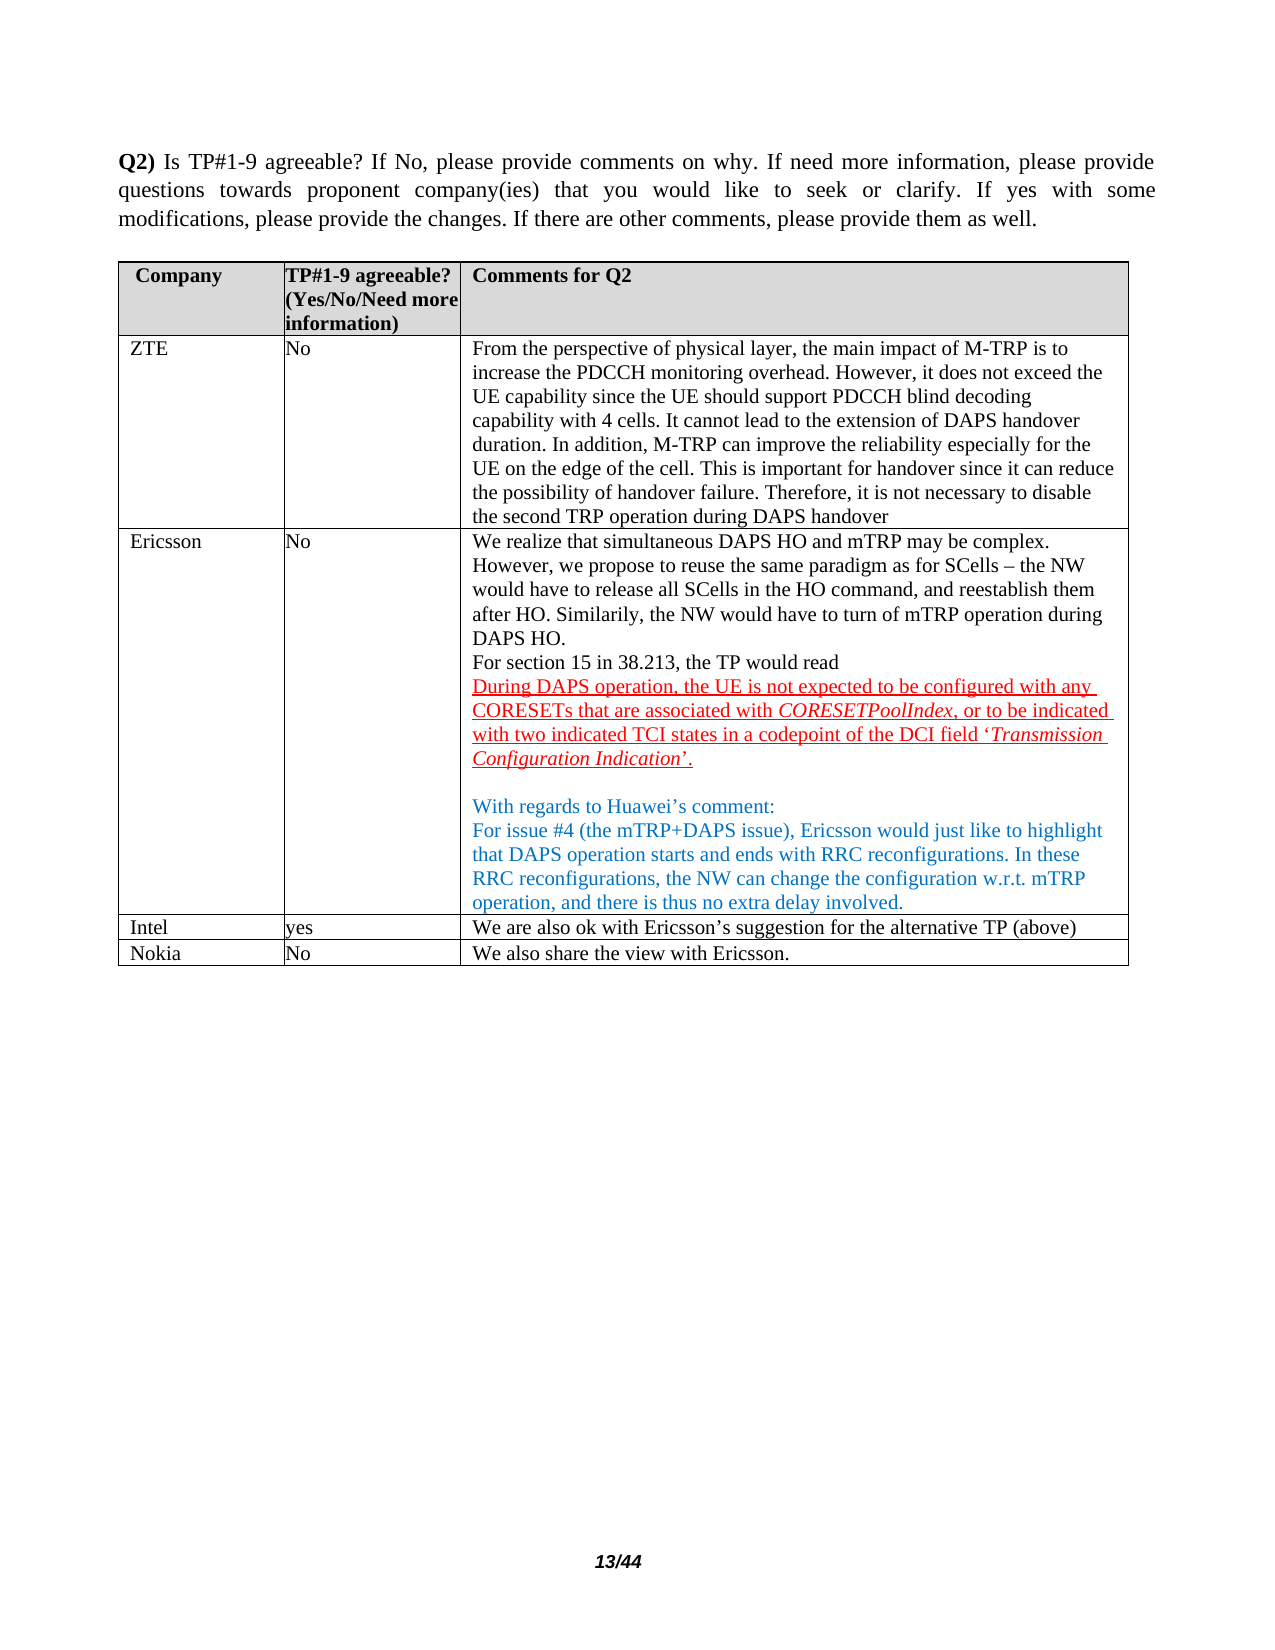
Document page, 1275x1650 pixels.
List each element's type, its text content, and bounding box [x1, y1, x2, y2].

text Q2) Is TP#1-9 agreeable? If No, please provide comments on why. If need more information, please provide questions towards proponent company(ies) that you would like to seek or clarify. If yes with some modifications, please provide the changes. If there are other comments, please provide them as well. [118, 148, 1157, 231]
table_cell We realize that simultaneous DAPS HO and mTRP may be complex. However, we propose to reuse the same paradigm as for SCells – the NW would have to release all SCells in the HO command, and reestablish them after HO. Similarily, the NW would have to turn of mTRP operation during DAPS HO. For section 15 in 38.213, the TP would read During DAPS operation, the UE is not expected to be configured with any CORESETs that are associated with CORESETPoolIndex, or to be indicated with two indicated TCI states in a codepoint of the DCI field ‘Transmission Configuration Indication’. With regards to Huawei’s comment: For issue #4 (the mTRP+DAPS issue), Ericsson would just like to highlight that DAPS operation starts and ends with RRC reconfigurations. In these RRC reconfigurations, the NW can change the configuration w.r.t. mTRP operation, and there is thus no extra delay involved. [461, 529, 1128, 914]
table_header TP#1-9 agreeable? (Yes/No/Need more information) [285, 263, 460, 335]
table_header Company [119, 263, 284, 335]
table_cell Intel [119, 915, 284, 939]
table_cell From the perspective of physical layer, the main impact of M-TRP is to increase the PDCCH monitoring overhead. However, it does not exceed the UE capability since the UE should support PDCCH blind decoding capability with 4 cells. It cannot lead to the extension of DAPS handover duration. In addition, M-TRP can improve the reliability especially for the UE on the edge of the cell. This is important for handover since it can reduce the possibility of handover failure. Therefore, it is not necessary to disable the second TRP operation during DAPS handover [461, 336, 1128, 528]
table_cell ZTE [119, 336, 284, 528]
table_cell No [285, 529, 460, 914]
table_cell yes [285, 915, 460, 939]
table_cell No [285, 940, 460, 964]
table_cell Nokia [119, 940, 284, 964]
table_header Comments for Q2 [461, 263, 1128, 335]
table_cell We are also ok with Ericsson’s suggestion for the alternative TP (above) [461, 915, 1128, 939]
table_cell No [285, 336, 460, 528]
table_cell We also share the view with Ericsson. [461, 940, 1128, 964]
table_cell Ericsson [119, 529, 284, 914]
